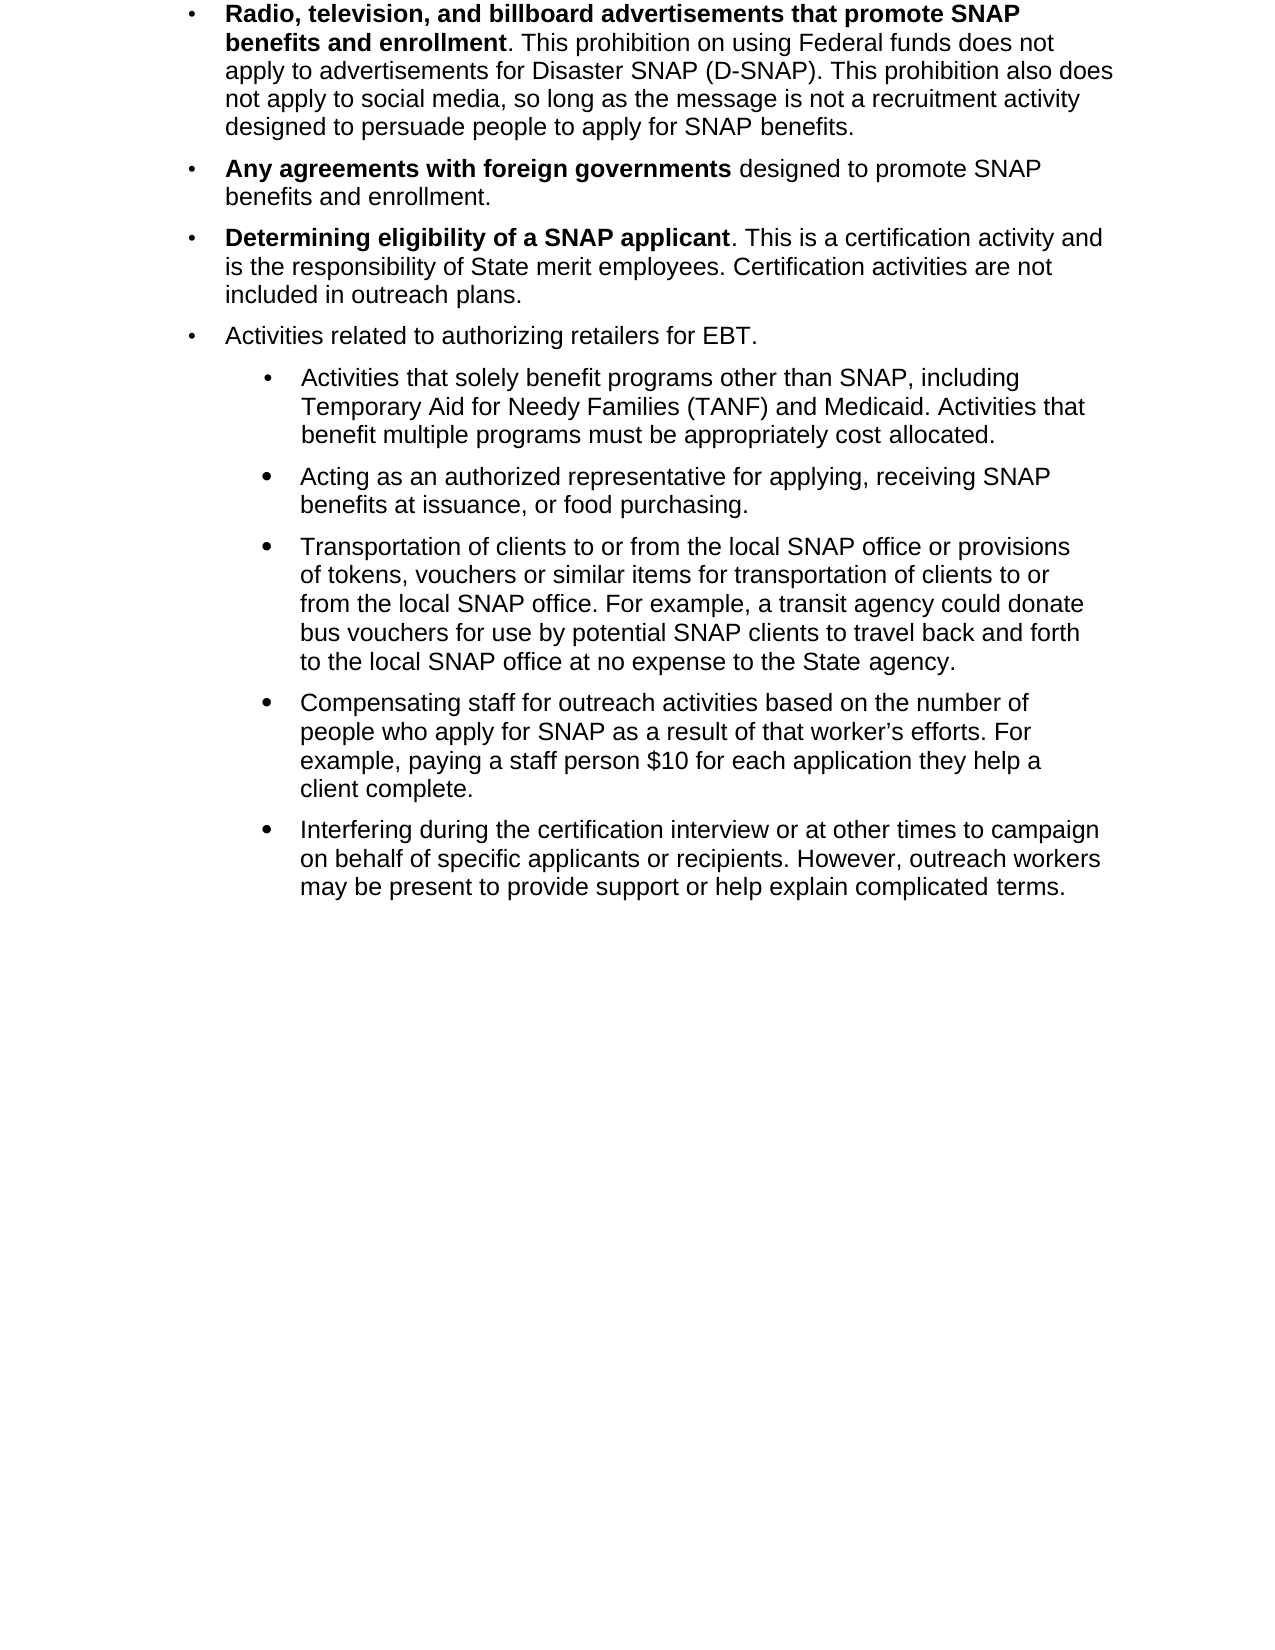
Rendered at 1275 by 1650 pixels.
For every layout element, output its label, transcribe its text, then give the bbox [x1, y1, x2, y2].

list Determining eligibility of a SNAP applicant. This is a certification activity and is the responsibility of State merit employees. Certification activities are not included in outreach plans. [187, 224, 1103, 309]
list Interfering during the certification interview or at other times to campaign on behalf of specific applicants or recipients. However, outreach workers may be present to provide support or help explain complicated terms. [262, 816, 1102, 901]
list Activities that solely benefit programs other than SNAP, including Temporary Aid for Needy Families (TANF) and Medicaid. Activities that benefit multiple programs must be appropriately cost allocated. [263, 363, 1137, 449]
list Transportation of clients to or from the local SNAP office or provisions of tokens, vouchers or similar items for transportation of clients to or from the local SNAP office. For example, a transit agency could donate bus vouchers for use by potential SNAP clients to travel back and forth to the local SNAP office at no expense to the State agency. [262, 532, 1098, 675]
list Compensating staff for outreach activities based on the number of people who apply for SNAP as a result of that worker’s efforts. For example, paying a staff person $10 for each application they help a client complete. [262, 688, 1105, 803]
list Acting as an authorized representative for applying, receiving SNAP benefits at issuance, or food purchasing. [262, 462, 1119, 519]
list Any agreements with foreign governments designed to promote SNAP benefits and enrollment. [187, 154, 1086, 211]
list Radio, television, and billboard advertisements that promote SNAP benefits and enrollment. This prohibition on using Federal funds does not apply to advertisements for Disaster SNAP (D-SNAP). This prohibition also does not apply to social media, so long as the message is not a recruitment activity designed to persuade people to apply for SNAP benefits. [187, 0, 1117, 141]
list Activities related to authorizing retailers for EBT. [187, 322, 1103, 350]
